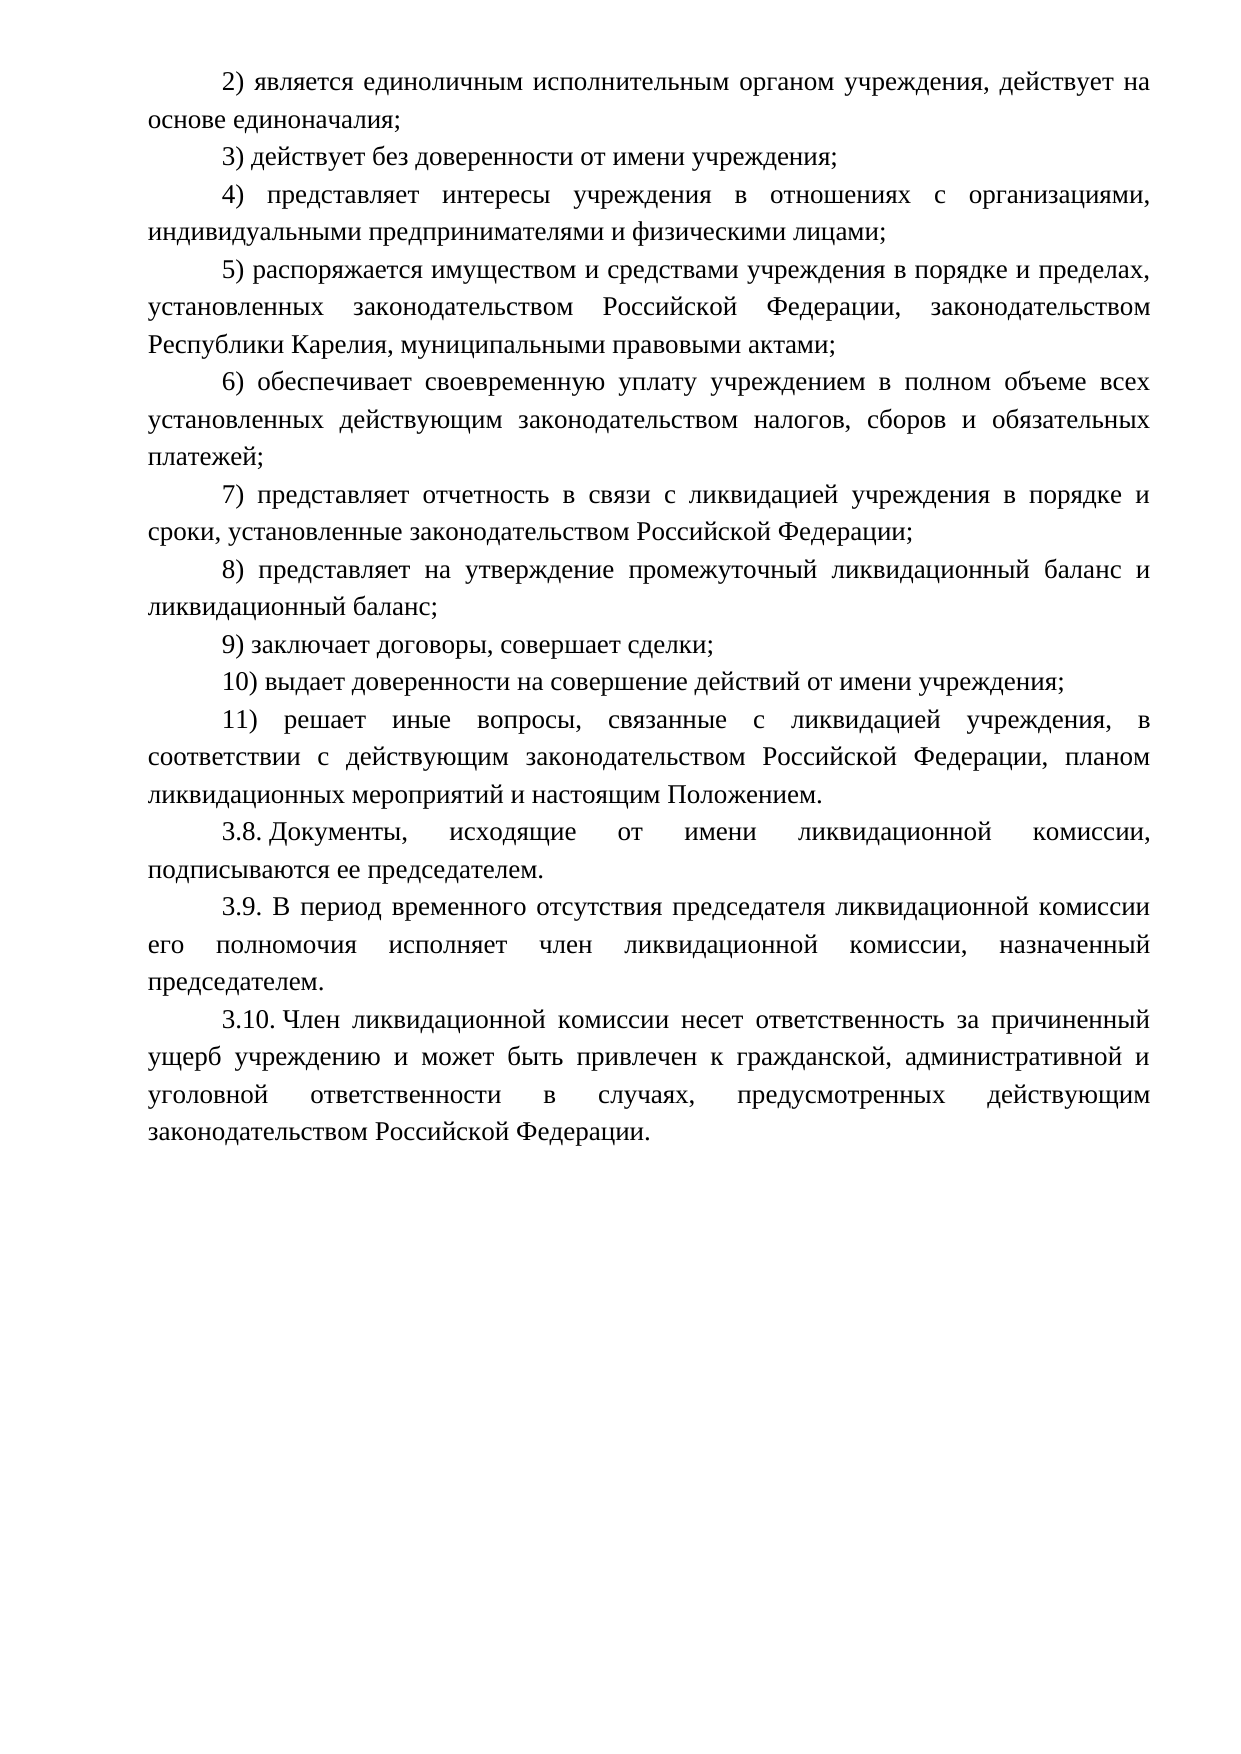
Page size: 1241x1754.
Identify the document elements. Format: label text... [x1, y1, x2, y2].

list 5) распоряжается имуществом и средствами учреждения в порядке и пределах, установленных законодательством Российской Федерации, законодательством Республики Карелия, муниципальными правовыми актами; [148, 247, 1152, 290]
list 6) обеспечивает своевременную уплату учреждением в полном объеме всех установленных действующим законодательством налогов, сборов и обязательных платежей; [148, 359, 1152, 403]
text 2) является единоличным исполнительным органом учреждения, действует на основе единоначалия; [148, 59, 1152, 134]
text 9) заключает договоры, совершает сделки; [148, 622, 1152, 659]
list 3.10. Член ликвидационной комиссии несет ответственность за причиненный ущерб учреждению и может быть привлечен к гражданской, административной и уголовной ответственности в случаях, предусмотренных действующим законодательством Российской Федерации. [148, 997, 1152, 1147]
list 7) представляет отчетность в связи с ликвидацией учреждения в порядке и сроки, установленные законодательством Российской Федерации; [148, 472, 1152, 547]
list 6) обеспечивает своевременную уплату учреждением в полном объеме всех установленных действующим законодательством налогов, сборов и обязательных платежей; [148, 434, 1152, 472]
text 8) представляет на утверждение промежуточный ликвидационный баланс и ликвидационный баланс; [148, 547, 1152, 622]
list 10) выдает доверенности на совершение действий от имени учреждения; [148, 659, 1152, 697]
text 3.9. В период временного отсутствия председателя ликвидационной комиссии его полномочия исполняет член ликвидационной комиссии, назначенный председателем. [148, 959, 1152, 997]
list 3) действует без доверенности от имени учреждения; [148, 134, 1152, 172]
list 4) представляет интересы учреждения в отношениях с организациями, индивидуальными предпринимателями и физическими лицами; [148, 172, 1152, 247]
text 3.9. В период временного отсутствия председателя ликвидационной комиссии его полномочия исполняет член ликвидационной комиссии, назначенный председателем. [148, 884, 1152, 928]
list 3.8. Документы, исходящие от имени ликвидационной комиссии, подписываются ее председателем. [148, 809, 1152, 884]
list 11) решает иные вопросы, связанные с ликвидацией учреждения, в соответствии с действующим законодательством Российской Федерации, планом ликвидационных мероприятий и настоящим Положением. [148, 772, 1152, 809]
list 5) распоряжается имуществом и средствами учреждения в порядке и пределах, установленных законодательством Российской Федерации, законодательством Республики Карелия, муниципальными правовыми актами; [148, 322, 1152, 359]
list 11) решает иные вопросы, связанные с ликвидацией учреждения, в соответствии с действующим законодательством Российской Федерации, планом ликвидационных мероприятий и настоящим Положением. [148, 697, 1152, 740]
